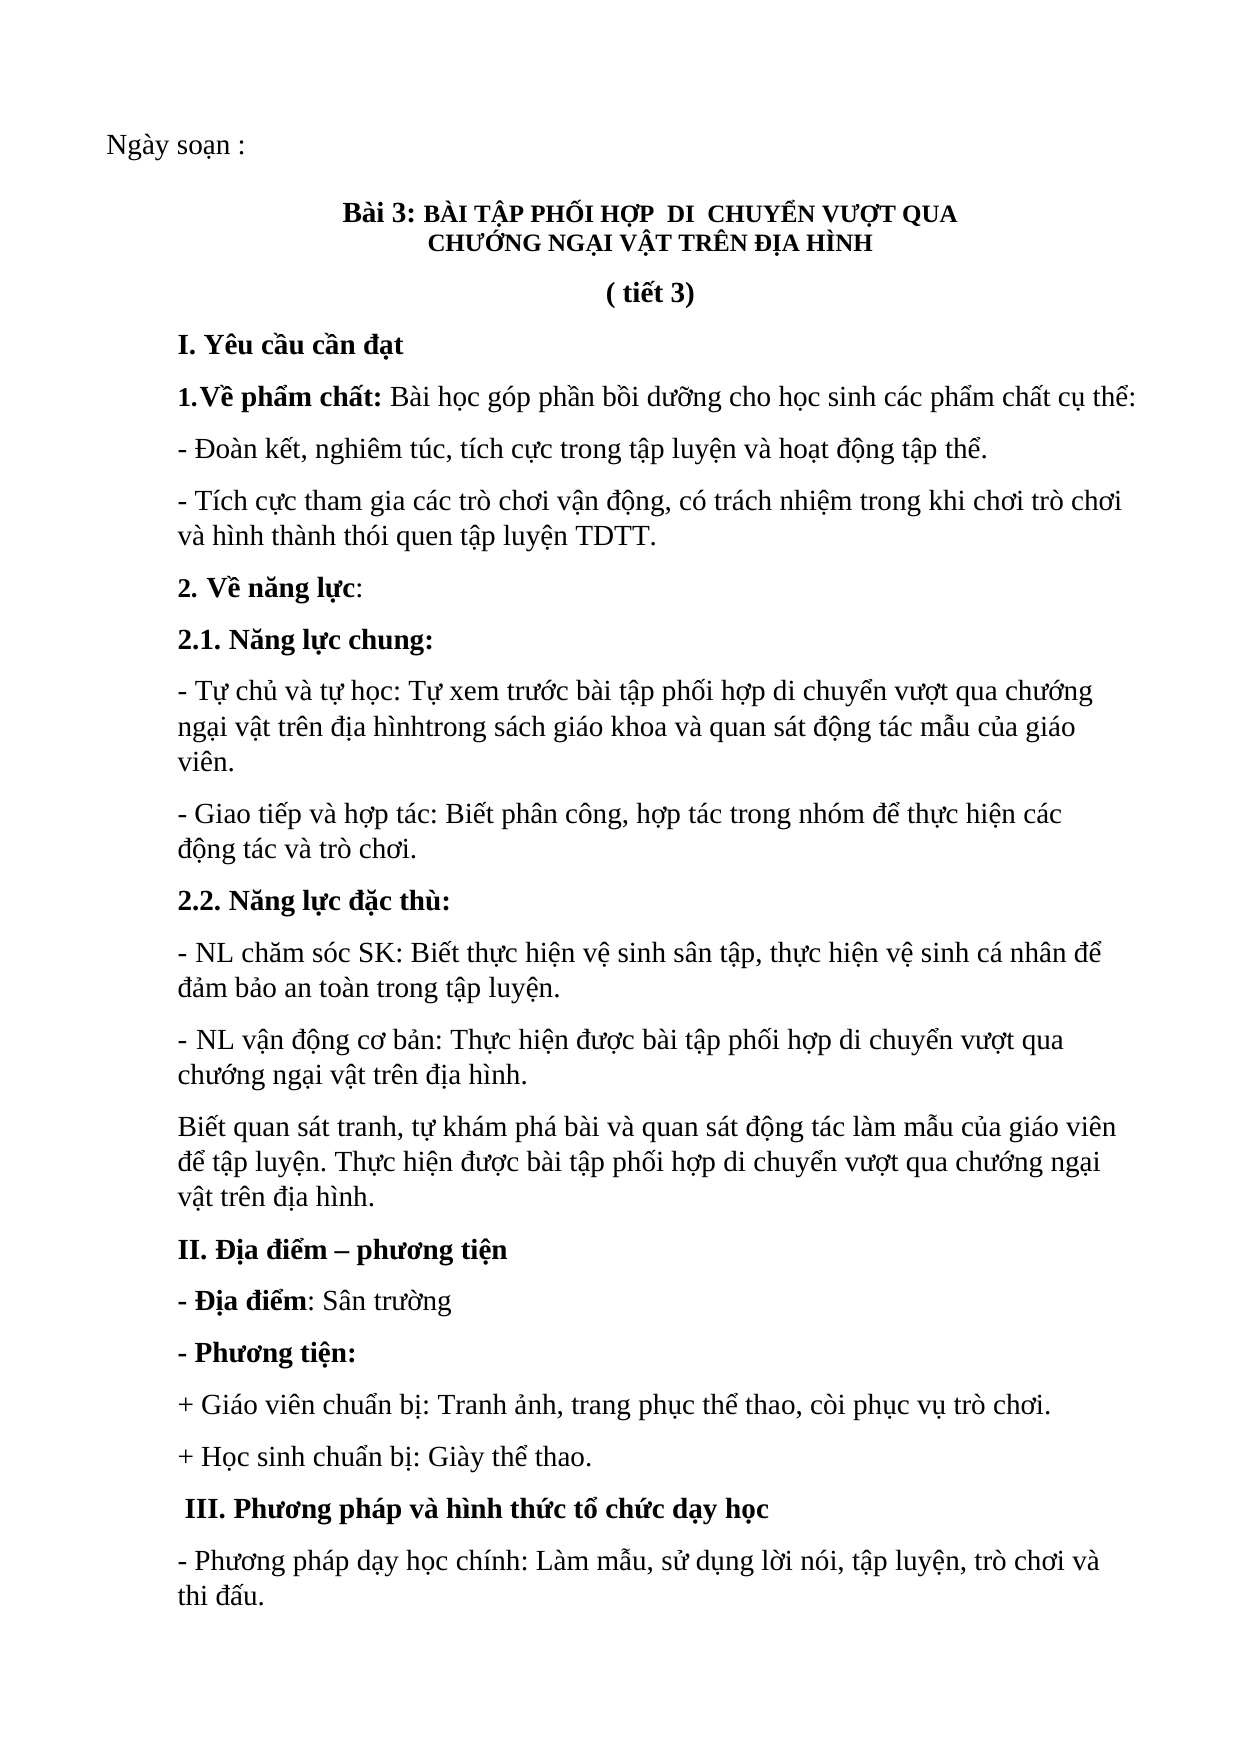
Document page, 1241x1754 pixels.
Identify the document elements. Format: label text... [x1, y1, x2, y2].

text ( tiết 3) [317, 276, 983, 309]
list Đoàn kết, nghiêm túc, tích cực trong tập luyện và hoạt động tập thể. [177, 431, 1209, 464]
list Địa điểm: Sân trường [177, 1283, 1209, 1317]
list Yêu cầu cần đạt [177, 327, 1209, 361]
subtitle Phương pháp và hình thức tổ chức dạy học [184, 1491, 1209, 1525]
list NL chăm sóc SK: Biết thực hiện vệ sinh sân tập, thực hiện vệ sinh cá nhân để đảm bảo an toàn trong tập luyện. [177, 935, 1123, 1003]
text + Học sinh chuẩn bị: Giày thể thao. [177, 1439, 1209, 1472]
text Ngày soạn : [106, 127, 309, 161]
list NL vận động cơ bản: Thực hiện được bài tập phối hợp di chuyển vượt qua chướng ngại vật trên địa hình. [177, 1022, 1123, 1091]
text + Giáo viên chuẩn bị: Tranh ảnh, trang phục thể thao, còi phục vụ trò chơi. [177, 1387, 1209, 1421]
subtitle Phương tiện: [177, 1336, 1209, 1369]
text - Phương pháp dạy học chính: Làm mẫu, sử dụng lời nói, tập luyện, trò chơi và thi đấu. [177, 1543, 1102, 1611]
list Giao tiếp và hợp tác: Biết phân công, hợp tác trong nhóm để thực hiện các động tác và trò chơi. [177, 796, 1123, 864]
subtitle Về năng lực: [177, 570, 1209, 603]
list Về phẩm chất: Bài học góp phần bồi dưỡng cho học sinh các phẩm chất cụ thể: [177, 379, 1209, 412]
list Tích cực tham gia các trò chơi vận động, có trách nhiệm trong khi chơi trò chơi và hình thành thói quen tập luyện TDTT. [177, 483, 1122, 551]
subtitle Năng lực đặc thù: [177, 883, 1209, 917]
list Năng lực chung: [177, 622, 1209, 656]
subtitle Địa điểm – phương tiện [177, 1232, 1209, 1265]
subtitle Bài 3: BÀI TẬP PHỐI HỢP DI CHUYỂN VƯỢT QUA CHƯỚNG NGẠI VẬT TRÊN ĐỊA HÌNH [317, 195, 983, 257]
text Biết quan sát tranh, tự khám phá bài và quan sát động tác làm mẫu của giáo viên để tập luyện. Thực hiện được bài tập phối hợp di chuyển vượt qua chướng ngại vật trên địa hình. [177, 1109, 1129, 1213]
list Tự chủ và tự học: Tự xem trước bài tập phối hợp di chuyển vượt qua chướng ngại vật trên địa hìnhtrong sách giáo khoa và quan sát động tác mẫu của giáo viên. [177, 673, 1123, 777]
